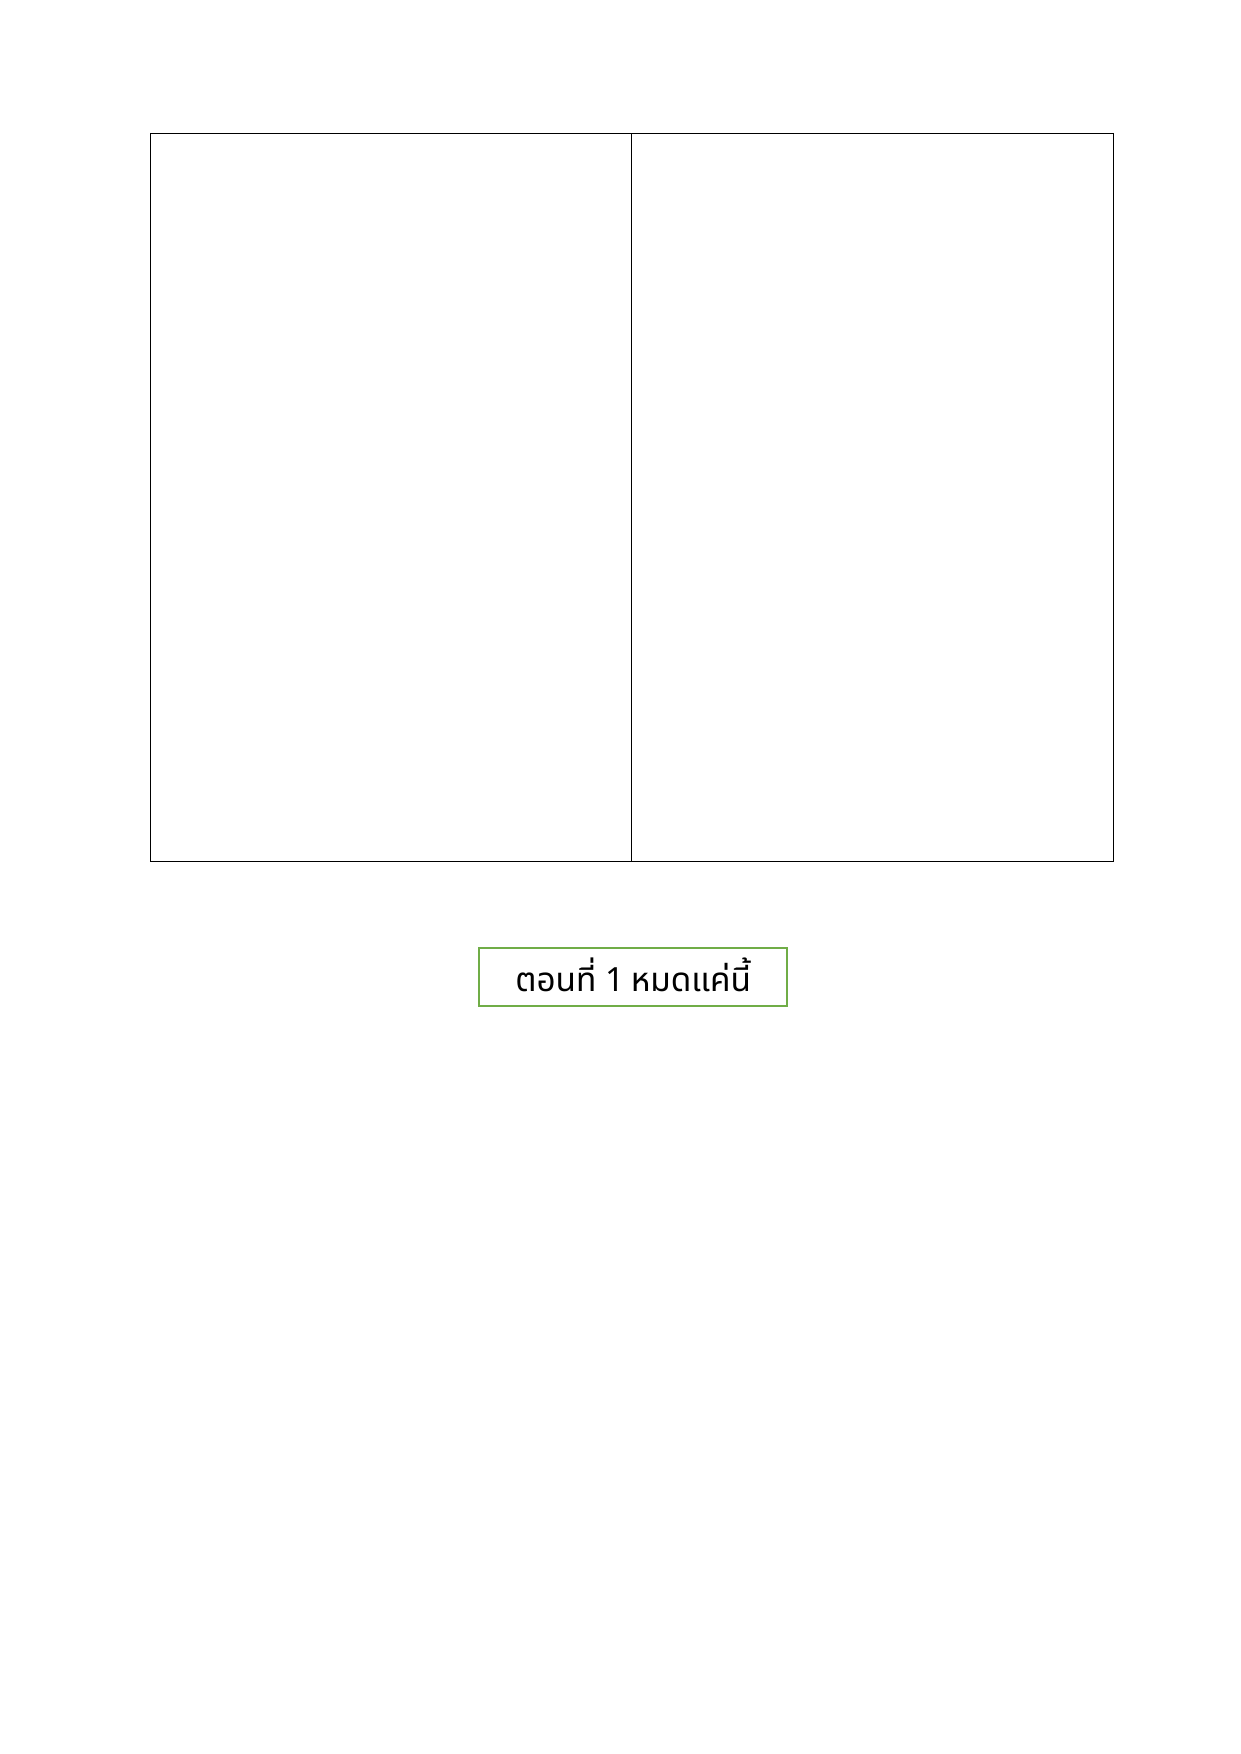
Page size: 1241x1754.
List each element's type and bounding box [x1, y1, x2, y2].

table_header [632, 134, 1113, 861]
table_header [151, 134, 631, 861]
